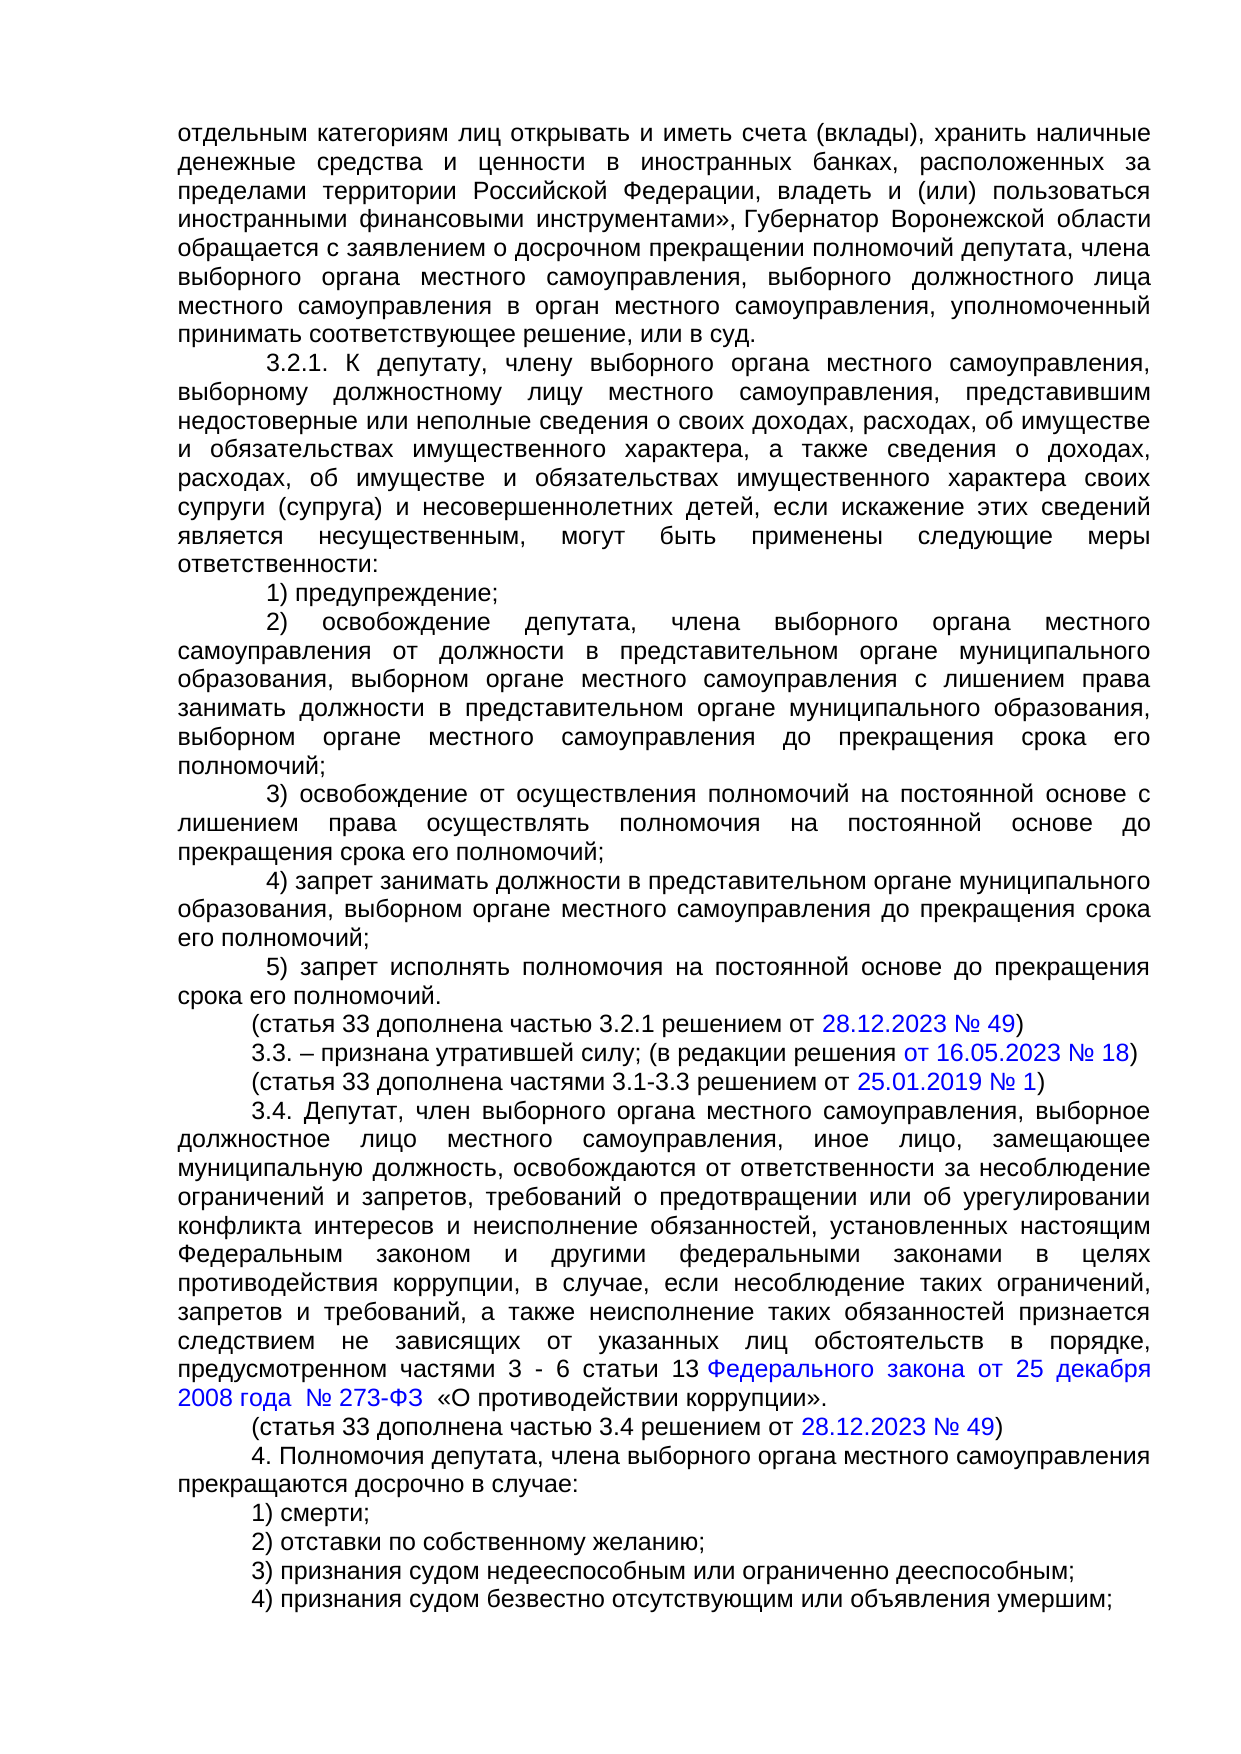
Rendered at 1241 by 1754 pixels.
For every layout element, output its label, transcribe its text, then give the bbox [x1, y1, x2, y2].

text 2) отставки по собственному желанию; [177, 1527, 1152, 1556]
text 4) признания судом безвестно отсутствующим или объявления умершим; [177, 1584, 1152, 1613]
text 4. Полномочия депутата, члена выборного органа местного самоуправления прекращаются досрочно в случае: [177, 1441, 1152, 1498]
text 1) предупреждение; [177, 578, 1152, 607]
text 5) запрет исполнять полномочия на постоянной основе до прекращения срока его полномочий. [177, 952, 1152, 1009]
text 3.3. – признана утратившей силу; (в редакции решения от 16.05.2023 № 18) [177, 1038, 1152, 1067]
text 1) смерти; [177, 1498, 1152, 1527]
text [177, 118, 1152, 348]
text (статья 33 дополнена частями 3.1-3.3 решением от 25.01.2019 № 1) [177, 1067, 1152, 1096]
text 3.2.1. К депутату, члену выборного органа местного самоуправления, выборному должностному лицу местного самоуправления, представившим недостоверные или неполные сведения о своих доходах, расходах, об имуществе и обязательствах имущественного характера, а также сведения о доходах, расходах, об имуществе и обязательствах имущественного характера своих супруги (супруга) и несовершеннолетних детей, если искажение этих сведений является несущественным, могут быть применены следующие меры ответственности: [177, 348, 1152, 578]
text (статья 33 дополнена частью 3.4 решением от 28.12.2023 № 49) [177, 1412, 1152, 1441]
text 3) признания судом недееспособным или ограниченно дееспособным; [177, 1556, 1152, 1584]
text 4) запрет занимать должности в представительном органе муниципального образования, выборном органе местного самоуправления до прекращения срока его полномочий; [177, 866, 1152, 952]
text 2) освобождение депутата, члена выборного органа местного самоуправления от должности в представительном органе муниципального образования, выборном органе местного самоуправления с лишением права занимать должности в представительном органе муниципального образования, выборном органе местного самоуправления до прекращения срока его полномочий; [177, 607, 1152, 779]
text (статья 33 дополнена частью 3.2.1 решением от 28.12.2023 № 49) [177, 1009, 1152, 1038]
text 3) освобождение от осуществления полномочий на постоянной основе с лишением права осуществлять полномочия на постоянной основе до прекращения срока его полномочий; [177, 779, 1152, 866]
text 3.4. Депутат, член выборного органа местного самоуправления, выборное должностное лицо местного самоуправления, иное лицо, замещающее муниципальную должность, освобождаются от ответственности за несоблюдение ограничений и запретов, требований о предотвращении или об урегулировании конфликта интересов и неисполнение обязанностей, установленных настоящим Федеральным законом и другими федеральными законами в целях противодействия коррупции, в случае, если несоблюдение таких ограничений, запретов и требований, а также неисполнение таких обязанностей признается следствием не зависящих от указанных лиц обстоятельств в порядке, предусмотренном частями 3 - 6 статьи 13 Федерального закона от 25 декабря 2008 года № 273-ФЗ «О противодействии коррупции». [177, 1096, 1152, 1412]
